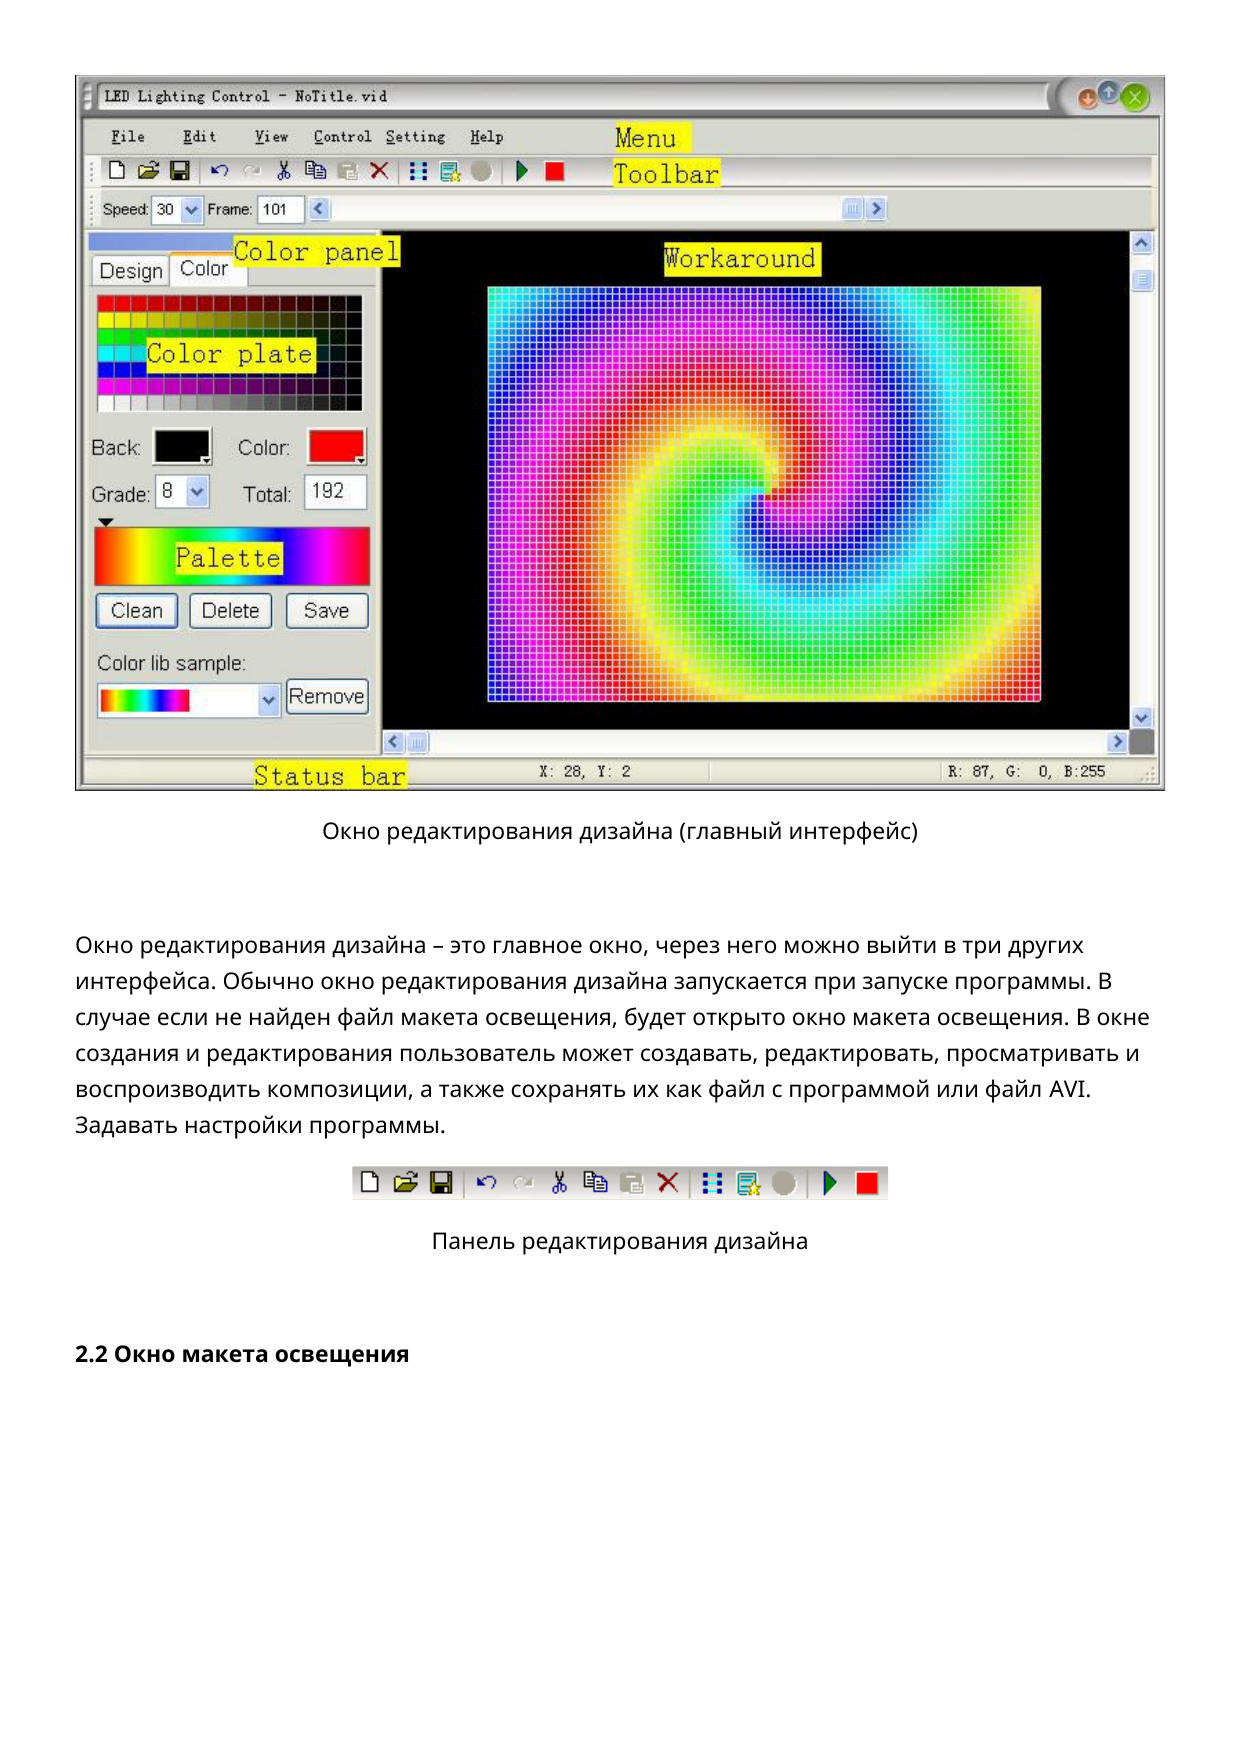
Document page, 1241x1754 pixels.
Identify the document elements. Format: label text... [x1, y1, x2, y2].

text Окно редактирования дизайна (главный интерфейс) [75, 815, 1165, 847]
text Панель редактирования дизайна [75, 1225, 1165, 1256]
text 2.2 Окно макета освещения [75, 1338, 1165, 1369]
text Окно редактирования дизайна – это главное окно, через него можно выйти в три других интерфейса. Обычно окно редактирования дизайна запускается при запуске программы. В случае если не найден файл макета освещения, будет открыто окно макета освещения. В окне создания и редактирования пользователь может создавать, редактировать, просматривать и воспроизводить композиции, а также сохранять их как файл с программой или файл AVI. Задавать настройки программы. [75, 929, 1165, 1140]
